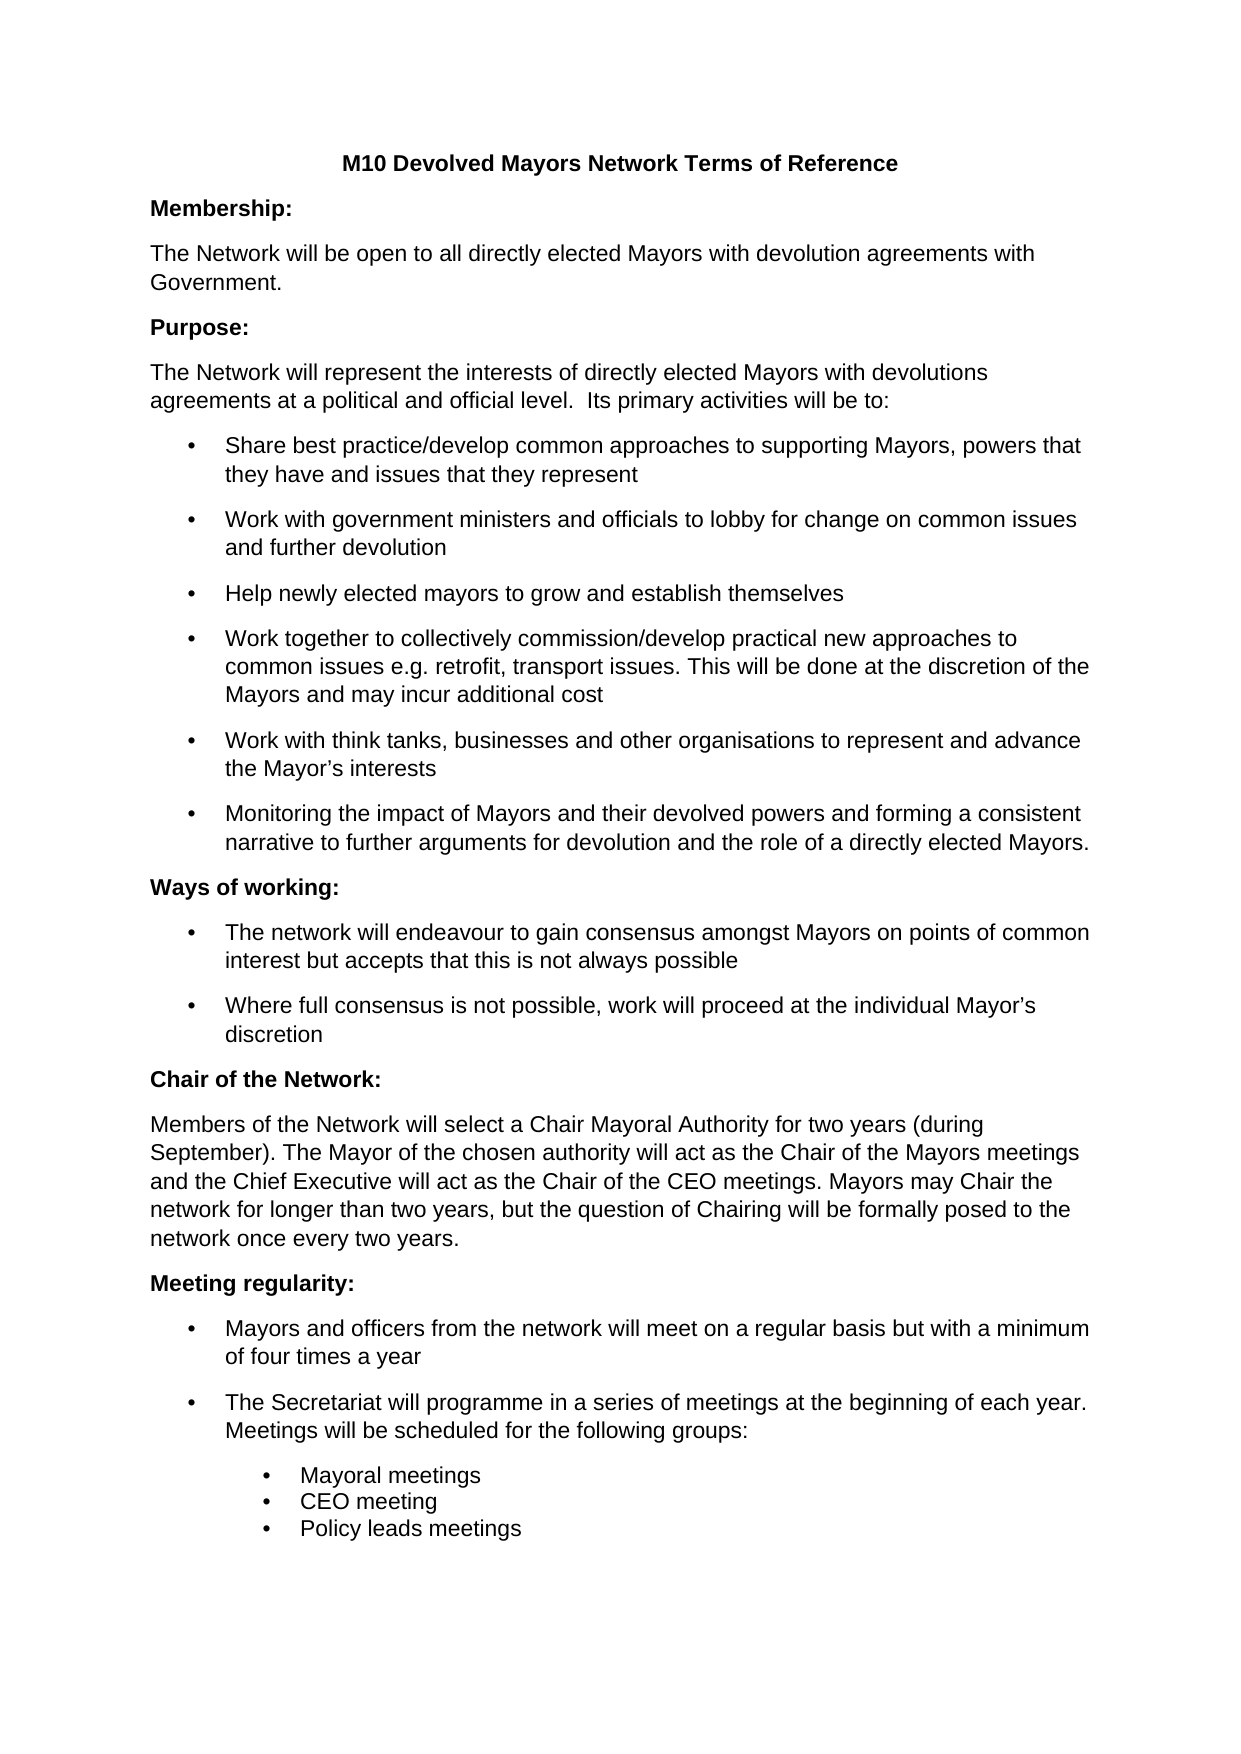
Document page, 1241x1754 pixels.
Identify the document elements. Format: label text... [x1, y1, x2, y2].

text Chair of the Network: [150, 1066, 1090, 1092]
text The Network will be open to all directly elected Mayors with devolution agreements with Government. [150, 240, 1090, 295]
list Work with government ministers and officials to lobby for change on common issues and further devolution [187, 506, 1090, 561]
list CEO meeting [262, 1488, 1090, 1515]
text Purpose: [150, 314, 1090, 340]
list Policy leads meetings [262, 1515, 1090, 1541]
list Mayoral meetings [262, 1462, 1090, 1488]
list Where full consensus is not possible, work will proceed at the individual Mayor’s discretion [187, 992, 1090, 1047]
list Monitoring the impact of Mayors and their devolved powers and forming a consistent narrative to further arguments for devolution and the role of a directly elected Mayors. [187, 800, 1090, 855]
list The Secretariat will programme in a series of meetings at the beginning of each year. Meetings will be scheduled for the following groups: [187, 1388, 1090, 1443]
text Ways of working: [150, 874, 1090, 900]
list Work together to collectively commission/develop practical new approaches to common issues e.g. retrofit, transport issues. This will be done at the discretion of the Mayors and may incur additional cost [187, 624, 1090, 708]
text Meeting regularity: [150, 1270, 1090, 1296]
list Mayors and officers from the network will meet on a regular basis but with a minimum of four times a year [187, 1315, 1090, 1370]
text M10 Devolved Mayors Network Terms of Reference [150, 150, 1090, 176]
list Work with think tanks, businesses and other organisations to represent and advance the Mayor’s interests [187, 727, 1090, 781]
list Share best practice/develop common approaches to supporting Mayors, powers that they have and issues that they represent [187, 432, 1090, 487]
text The Network will represent the interests of directly elected Mayors with devolutions agreements at a political and official level. Its primary activities will be to: [150, 359, 1090, 414]
text Membership: [150, 195, 1090, 221]
list The network will endeavour to gain consensus amongst Mayors on points of common interest but accepts that this is not always possible [187, 919, 1090, 973]
text Members of the Network will select a Chair Mayoral Authority for two years (during September). The Mayor of the chosen authority will act as the Chair of the Mayors meetings and the Chief Executive will act as the Chair of the CEO meetings. Mayors may Chair the network for longer than two years, but the question of Chairing will be formally posed to the network once every two years. [150, 1111, 1090, 1251]
list Help newly elected mayors to grow and establish themselves [187, 579, 1090, 606]
